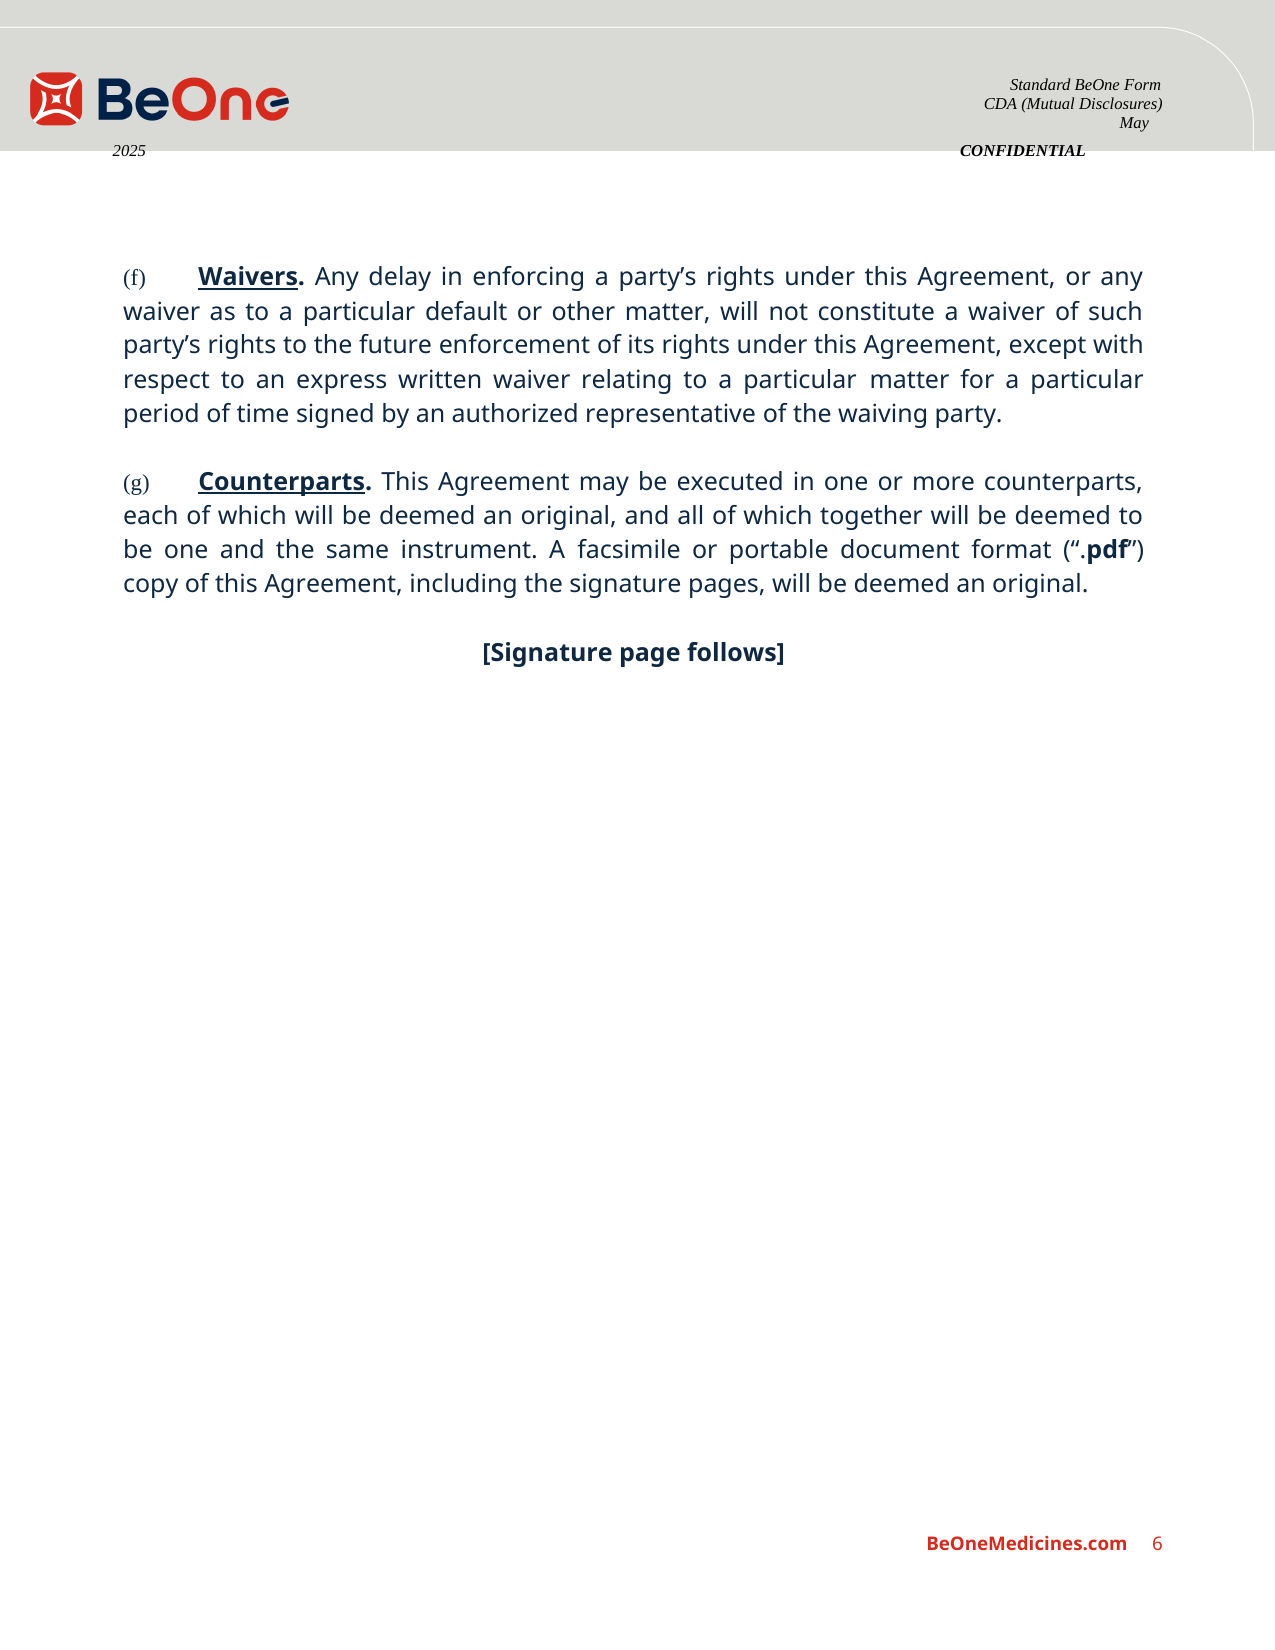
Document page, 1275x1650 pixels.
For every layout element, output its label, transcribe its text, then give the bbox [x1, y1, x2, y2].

text [Signature page follows] [367, 635, 899, 669]
list Counterparts. This Agreement may be executed in one or more counterparts, each of which will be deemed an original, and all of which together will be deemed to be one and the same instrument. A facsimile or portable document format (“.pdf”) copy of this Agreement, including the signature pages, will be deemed an original. [123, 463, 1144, 600]
picture [0, 0, 1275, 151]
list Waivers. Any delay in enforcing a party’s rights under this Agreement, or any waiver as to a particular default or other matter, will not constitute a waiver of such party’s rights to the future enforcement of its rights under this Agreement, except with respect to an express written waiver relating to a particular matter for a particular period of time signed by an authorized representative of the waiving party. [123, 259, 1144, 429]
